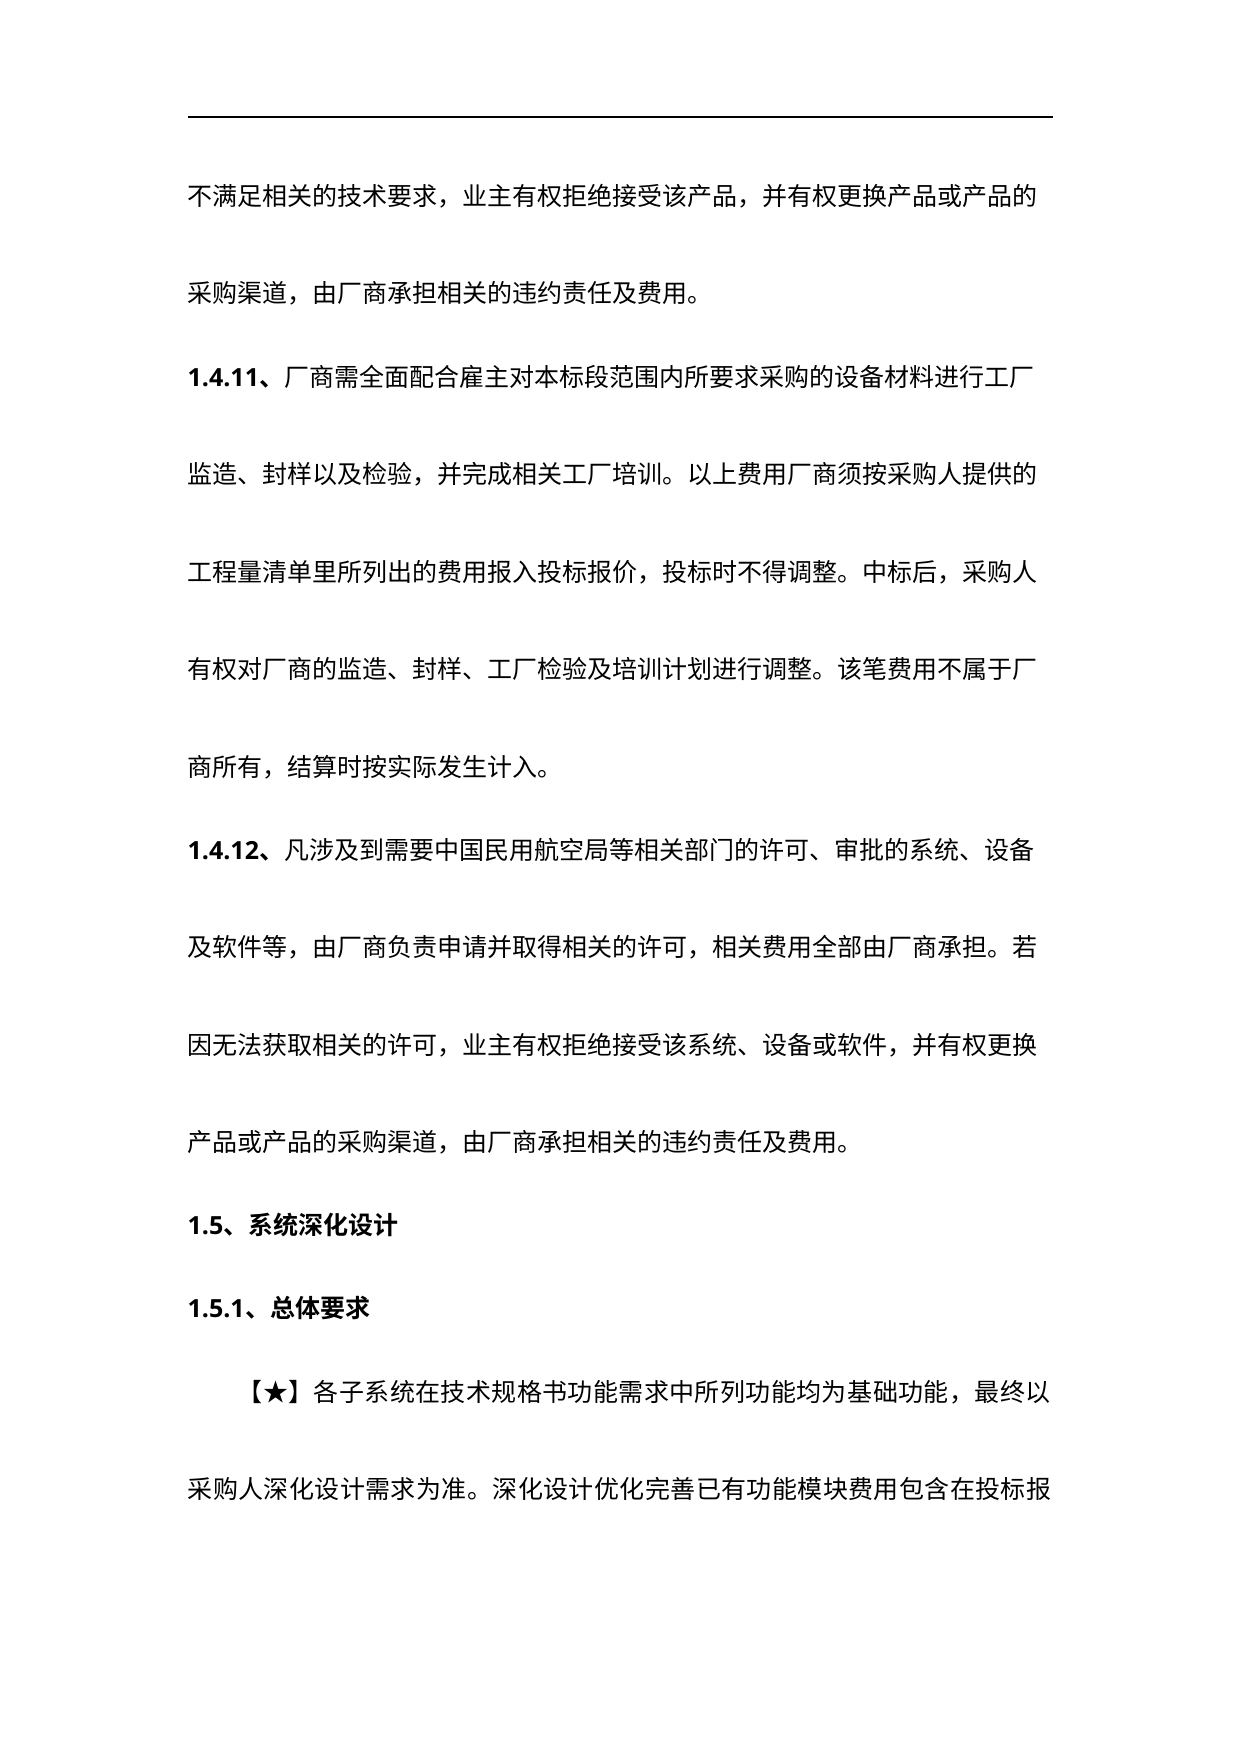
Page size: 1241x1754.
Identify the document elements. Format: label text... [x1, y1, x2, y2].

subtitle 1.5.1、总体要求 [187, 1274, 1053, 1339]
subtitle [187, 162, 1053, 324]
subtitle 1.4.11、厂商需全面配合雇主对本标段范围内所要求采购的设备材料进行工厂监造、封样以及检验，并完成相关工厂培训。以上费用厂商须按采购人提供的工程量清单里所列出的费用报入投标报价，投标时不得调整。中标后，采购人有权对厂商的监造、封样、工厂检验及培训计划进行调整。该笔费用不属于厂商所有，结算时按实际发生计入。 [187, 343, 1053, 798]
subtitle 1.5、系统深化设计 [187, 1191, 1053, 1256]
subtitle 1.4.12、凡涉及到需要中国民用航空局等相关部门的许可、审批的系统、设备及软件等，由厂商负责申请并取得相关的许可，相关费用全部由厂商承担。若因无法获取相关的许可，业主有权拒绝接受该系统、设备或软件，并有权更换产品或产品的采购渠道，由厂商承担相关的违约责任及费用。 [187, 816, 1053, 1173]
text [187, 1358, 1053, 1520]
